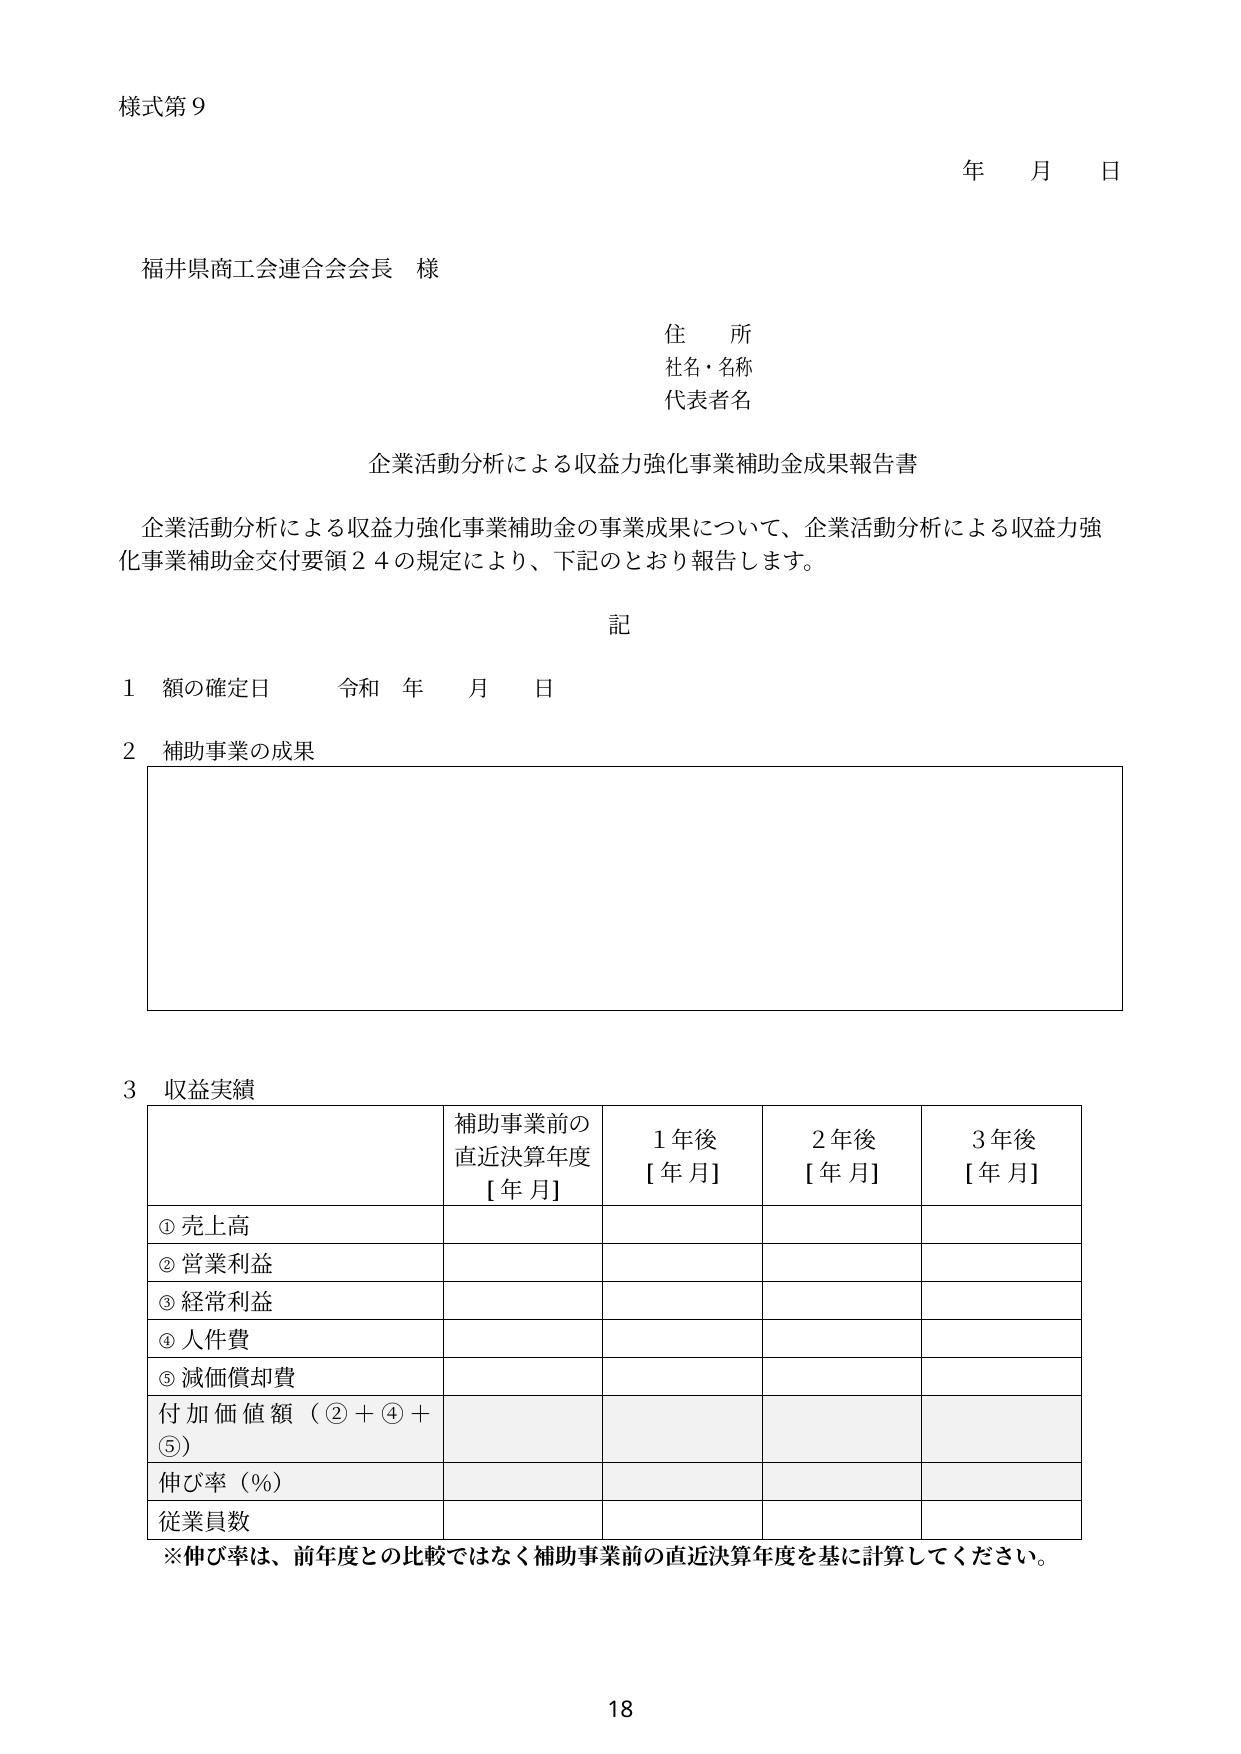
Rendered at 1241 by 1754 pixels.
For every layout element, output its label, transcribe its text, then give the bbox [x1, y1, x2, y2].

table_cell [603, 1320, 762, 1357]
table_cell [763, 1244, 921, 1281]
table_header [148, 1106, 443, 1205]
table_cell ② 営業利益 [148, 1244, 443, 1281]
table_cell ③ 経常利益 [148, 1282, 443, 1319]
text 様式第９ [118, 89, 1122, 122]
table_header ３年後 [ 年 月] [922, 1106, 1081, 1205]
table_cell 従業員数 [148, 1501, 443, 1538]
text ３ 収益実績 [118, 1072, 1122, 1105]
table_cell [603, 1501, 762, 1538]
table_cell [603, 1206, 762, 1243]
table_cell [763, 1320, 921, 1357]
table_cell [444, 1206, 602, 1243]
table_cell [444, 1396, 602, 1462]
table_cell [603, 1396, 762, 1462]
text 社名・名称 [118, 348, 1122, 382]
table_cell 伸び率（％） [148, 1463, 443, 1500]
table_header [148, 767, 1122, 1010]
text 年 月 日 [118, 153, 1122, 186]
text 記 [118, 607, 1122, 640]
text 企業活動分析による収益力強化事業補助金の事業成果について、企業活動分析による収益力強化事業補助金交付要領２４の規定により、下記のとおり報告します。 [118, 510, 1122, 576]
table_cell ⑤ 減価償却費 [148, 1358, 443, 1395]
table_header 補助事業前の直近決算年度 [ 年 月] [444, 1106, 602, 1205]
text 住 所 [118, 315, 1122, 348]
table_cell [763, 1396, 921, 1462]
table_cell [603, 1244, 762, 1281]
table_cell [444, 1501, 602, 1538]
text １ 額の確定日 令和 年 月 日 [118, 672, 1122, 703]
table_cell [763, 1206, 921, 1243]
table_cell [922, 1501, 1081, 1538]
table_cell [603, 1463, 762, 1500]
table_cell [603, 1358, 762, 1395]
table_cell [444, 1463, 602, 1500]
table_header １年後 [ 年 月] [603, 1106, 762, 1205]
table_header ２年後 [ 年 月] [763, 1106, 921, 1205]
text 代表者名 [118, 382, 1122, 415]
table_cell [922, 1463, 1081, 1500]
table_cell [444, 1282, 602, 1319]
table_cell ① 売上高 [148, 1206, 443, 1243]
text 企業活動分析による収益力強化事業補助金成果報告書 [118, 446, 1122, 479]
table_cell [922, 1320, 1081, 1357]
table_cell [603, 1282, 762, 1319]
table_cell ④ 人件費 [148, 1320, 443, 1357]
table_cell [763, 1358, 921, 1395]
table_cell [444, 1320, 602, 1357]
table_cell [444, 1358, 602, 1395]
table_cell [922, 1396, 1081, 1462]
table_cell [922, 1244, 1081, 1281]
table_cell [922, 1206, 1081, 1243]
text ２ 補助事業の成果 [118, 734, 1122, 766]
text 福井県商工会連合会会長 様 [118, 250, 1122, 284]
table_cell [763, 1501, 921, 1538]
table_cell 付加価値額（②＋④＋⑤） [148, 1396, 443, 1462]
text ※伸び率は、前年度との比較ではなく補助事業前の直近決算年度を基に計算してください。 [118, 1539, 1122, 1571]
table_cell [922, 1358, 1081, 1395]
table_cell [922, 1282, 1081, 1319]
table_cell [444, 1244, 602, 1281]
table_cell [763, 1282, 921, 1319]
table_cell [763, 1463, 921, 1500]
